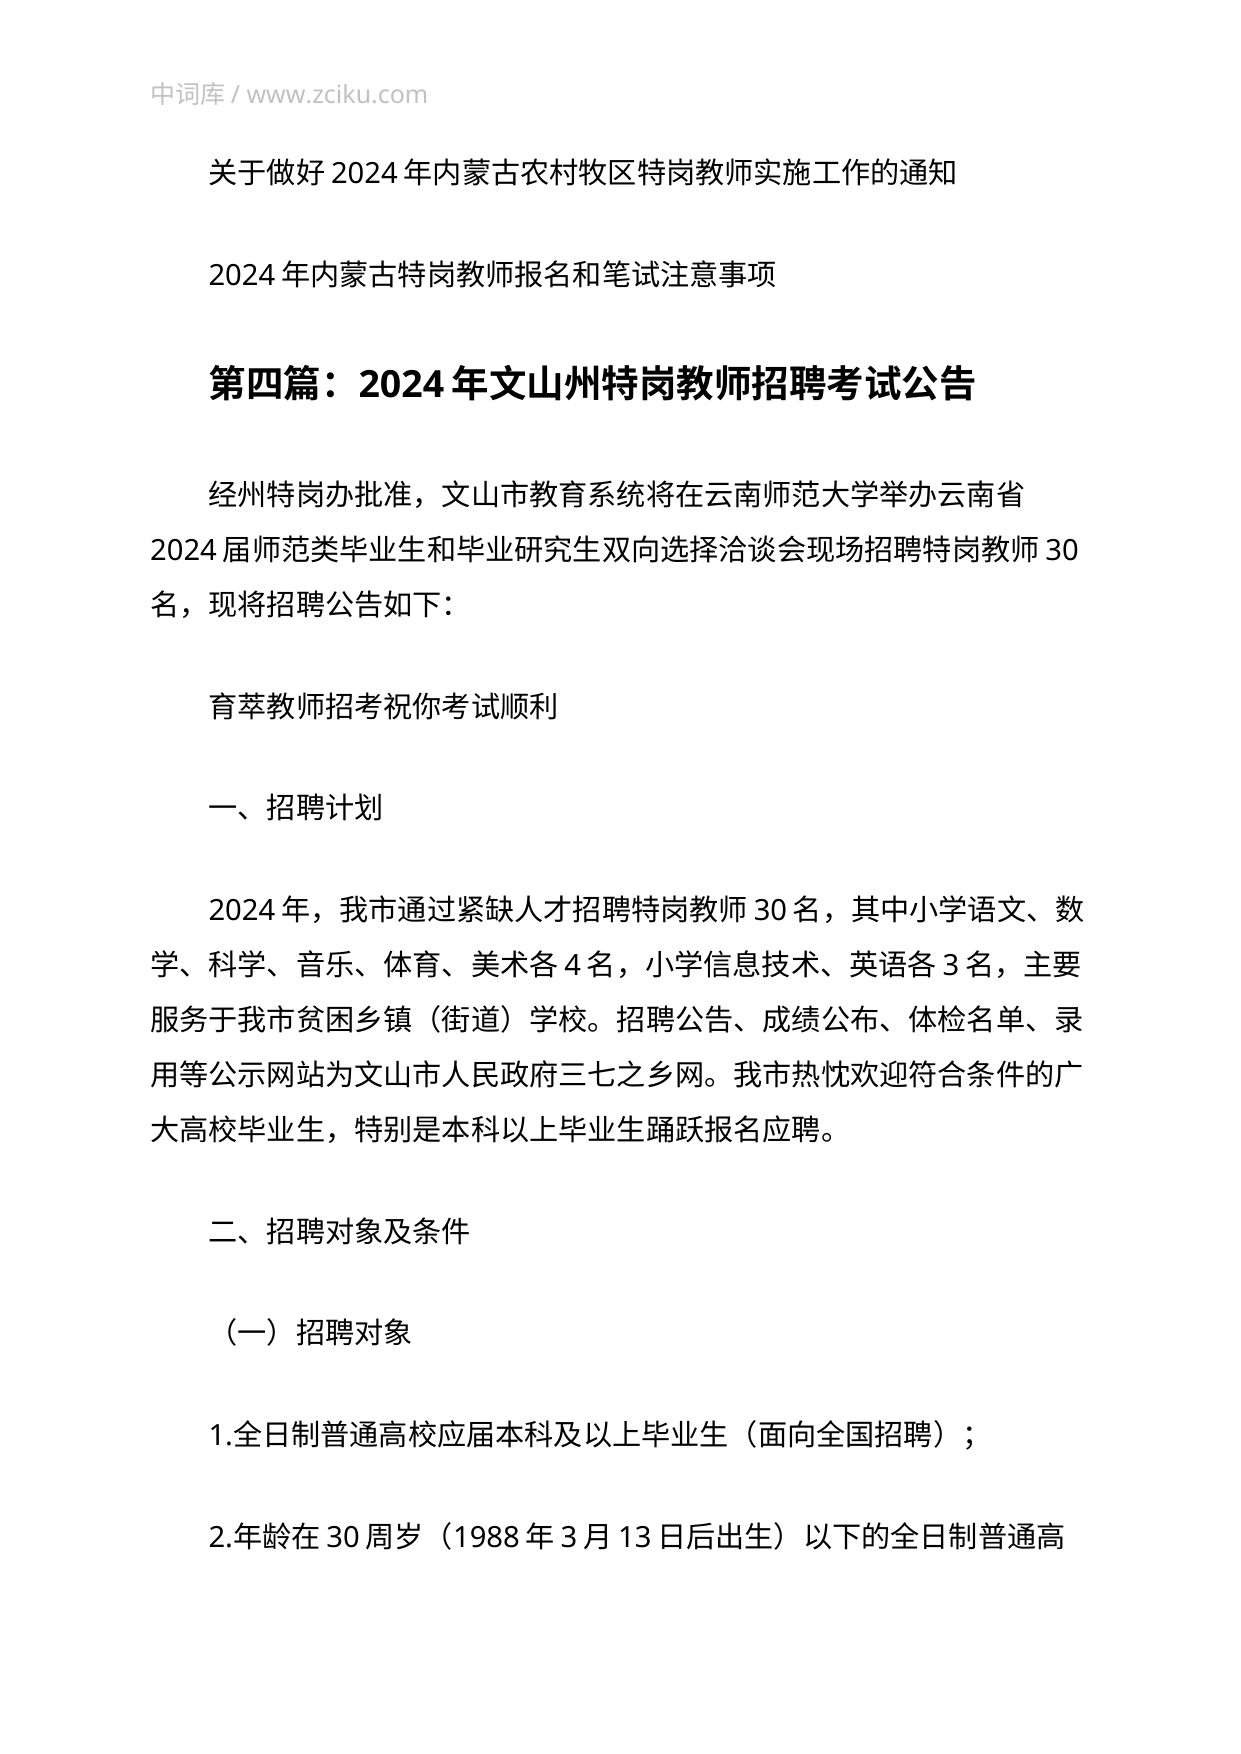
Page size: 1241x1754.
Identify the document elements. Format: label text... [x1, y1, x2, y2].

text 一、招聘计划 [150, 785, 1090, 827]
text 育萃教师招考祝你考试顺利 [150, 683, 1090, 726]
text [150, 1514, 1090, 1556]
text 2024年，我市通过紧缺人才招聘特岗教师30名，其中小学语文、数学、科学、音乐、体育、美术各4名，小学信息技术、英语各3名，主要服务于我市贫困乡镇（街道）学校。招聘公告、成绩公布、体检名单、录用等公示网站为文山市人民政府三七之乡网。我市热忱欢迎符合条件的广大高校毕业生，特别是本科以上毕业生踊跃报名应聘。 [150, 887, 1090, 1149]
text 2024年内蒙古特岗教师报名和笔试注意事项 [150, 252, 1090, 294]
text 1.全日制普通高校应届本科及以上毕业生（面向全国招聘）； [150, 1412, 1090, 1454]
text 二、招聘对象及条件 [150, 1208, 1090, 1251]
text （一）招聘对象 [150, 1310, 1090, 1352]
text 第四篇：2024年文山州特岗教师招聘考试公告 [150, 354, 1090, 408]
text 经州特岗办批准，文山市教育系统将在云南师范大学举办云南省2024届师范类毕业生和毕业研究生双向选择洽谈会现场招聘特岗教师30名，现将招聘公告如下： [150, 472, 1090, 624]
text 关于做好2024年内蒙古农村牧区特岗教师实施工作的通知 [150, 150, 1090, 192]
